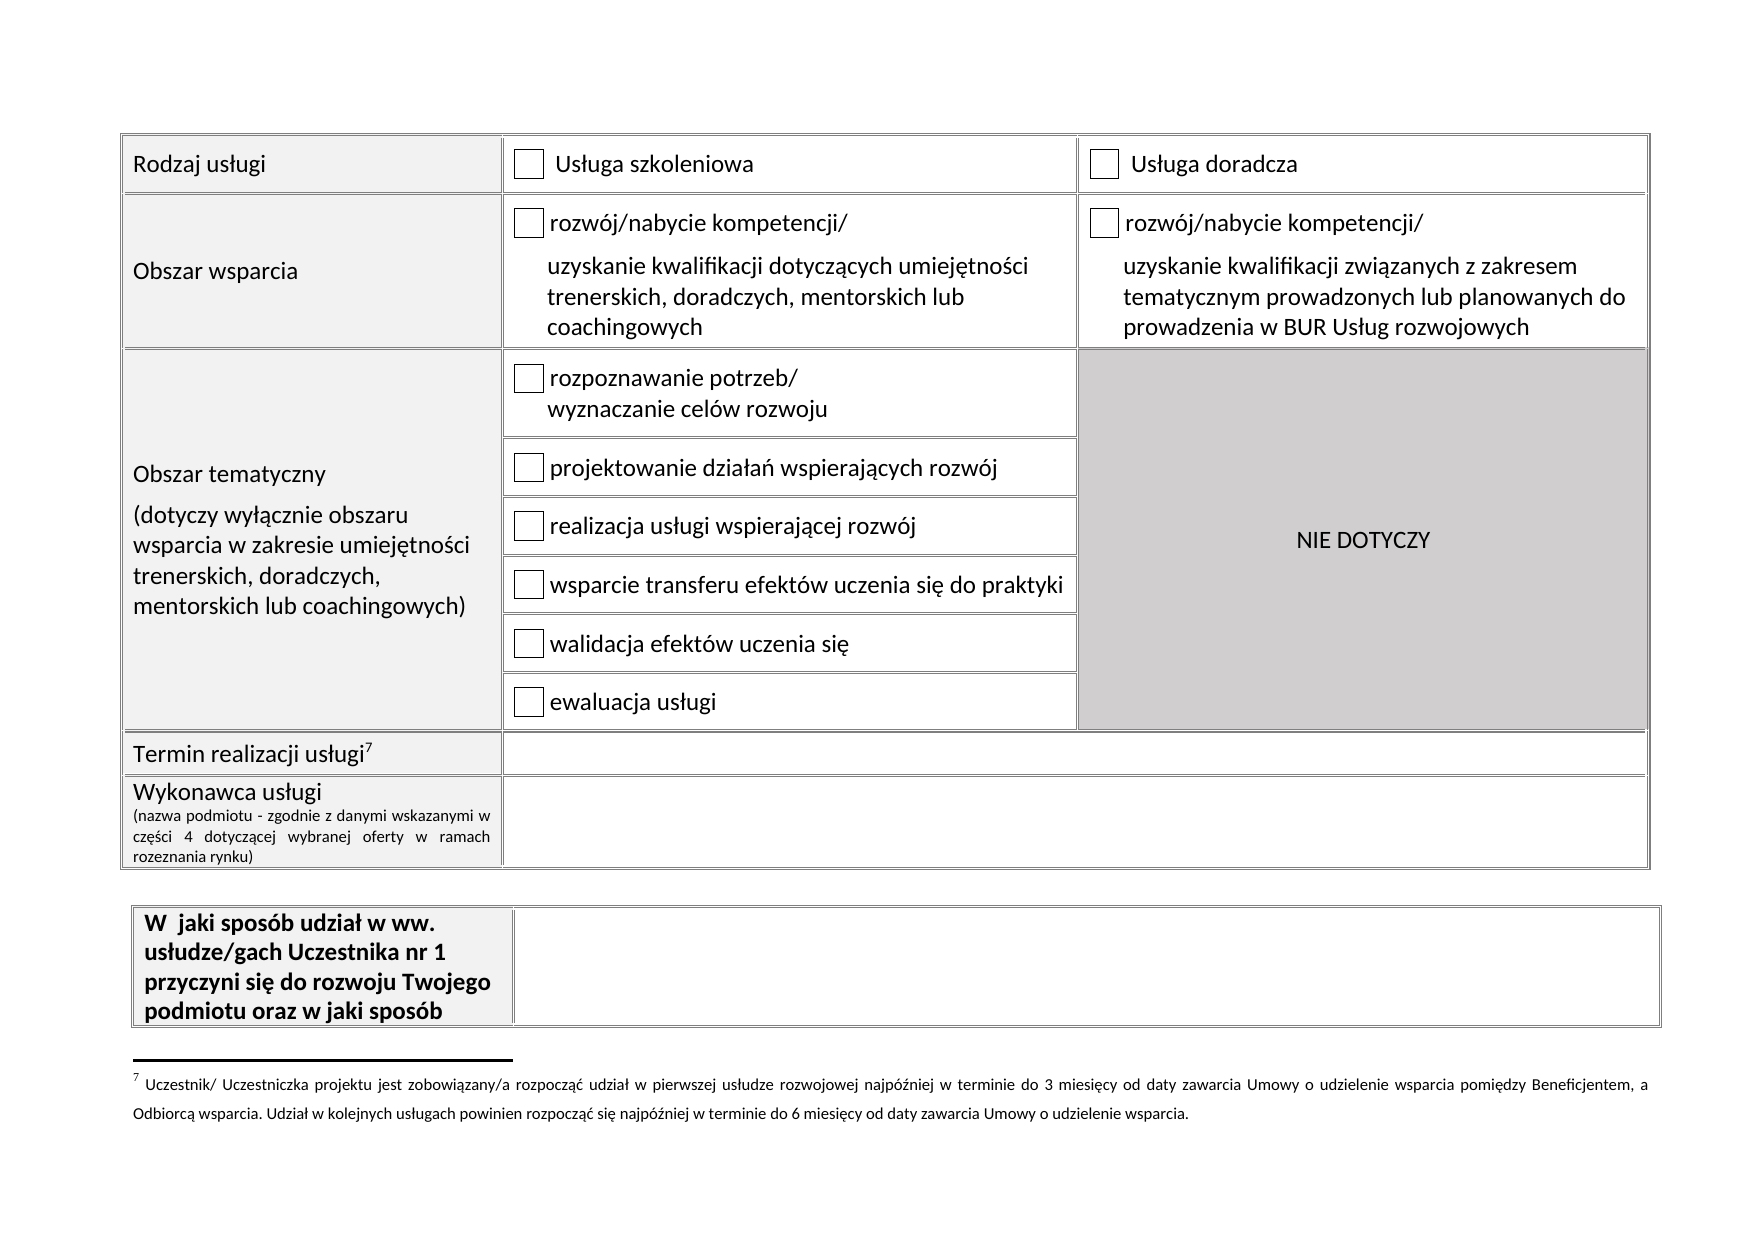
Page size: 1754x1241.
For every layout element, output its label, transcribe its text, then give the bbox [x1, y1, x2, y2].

table_cell Usługa doradcza [1078, 136, 1647, 192]
table_cell Rodzaj usługi [123, 136, 502, 192]
table_cell rozpoznawanie potrzeb/ wyznaczanie celów rozwoju [504, 350, 1076, 436]
table_cell rozwój/nabycie kompetencji/ uzyskanie kwalifikacji związanych z zakresem tematycznym prowadzonych lub planowanych do prowadzenia w BUR Usług rozwojowych [1079, 192, 1647, 347]
table_cell [502, 729, 1649, 773]
table_cell Obszar wsparcia [123, 192, 501, 347]
table_cell Obszar tematyczny (dotyczy wyłącznie obszaru wsparcia w zakresie umiejętności trenerskich, doradczych, mentorskich lub coachingowych) [122, 347, 502, 729]
table_cell Termin realizacji usługi [122, 729, 502, 773]
table_header [513, 908, 1659, 1025]
table_cell realizacja usługi wspierającej rozwój [504, 498, 1076, 553]
table_cell Wykonawca usługi (nazwa podmiotu - zgodnie z danymi wskazanymi w części 4 dotyczącej wybranej oferty w ramach rozeznania rynku) [123, 774, 502, 867]
table_cell ewaluacja usługi [504, 674, 1076, 729]
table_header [134, 908, 513, 1025]
table_cell NIE DOTYCZY [1078, 347, 1649, 729]
table_cell rozwój/nabycie kompetencji/ uzyskanie kwalifikacji dotyczących umiejętności trenerskich, doradczych, mentorskich lub coachingowych [504, 195, 1076, 347]
table_cell walidacja efektów uczenia się [504, 615, 1076, 671]
table_cell projektowanie działań wspierających rozwój [504, 439, 1076, 495]
table_cell Usługa szkoleniowa [502, 134, 1078, 192]
table_cell wsparcie transferu efektów uczenia się do praktyki [504, 557, 1076, 612]
table_cell [502, 774, 1647, 867]
